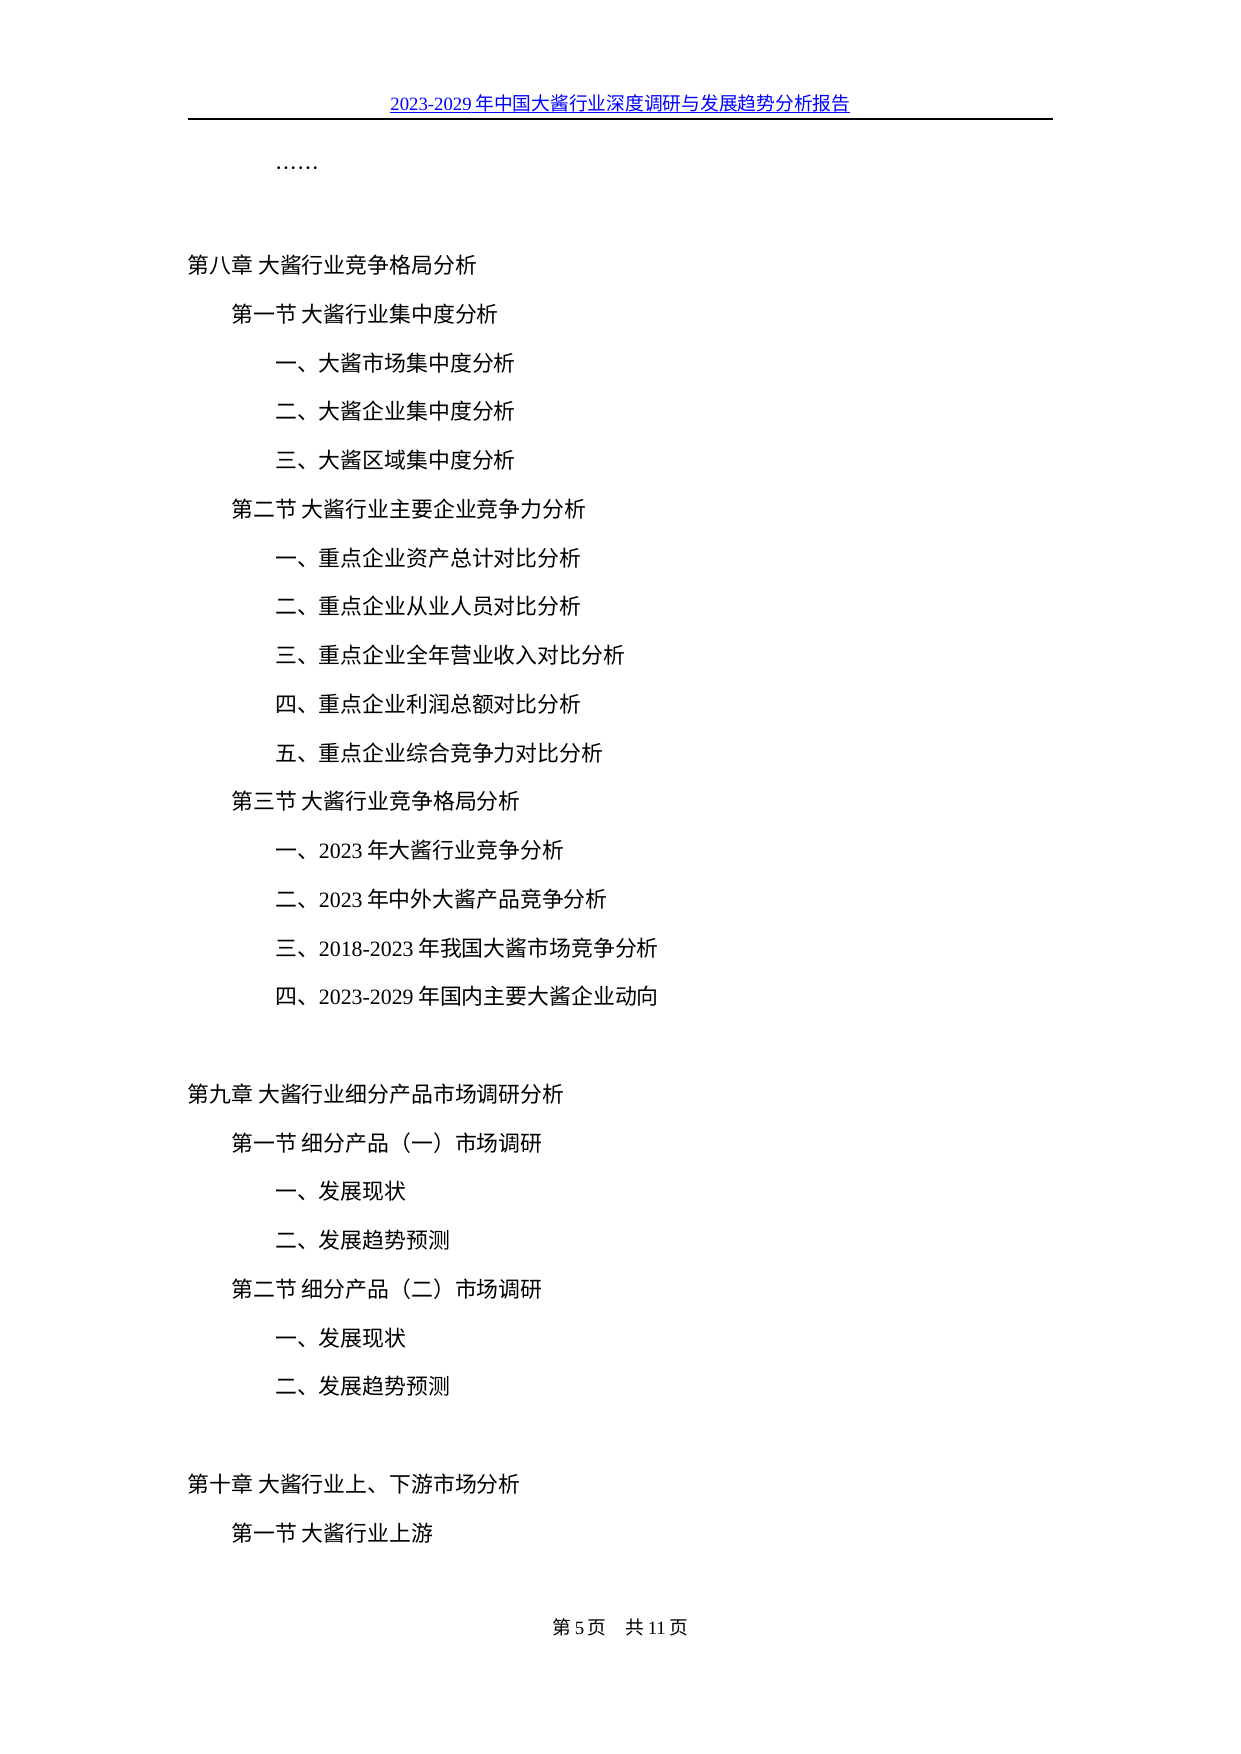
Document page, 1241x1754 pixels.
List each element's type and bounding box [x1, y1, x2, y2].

text [187, 150, 1053, 1548]
